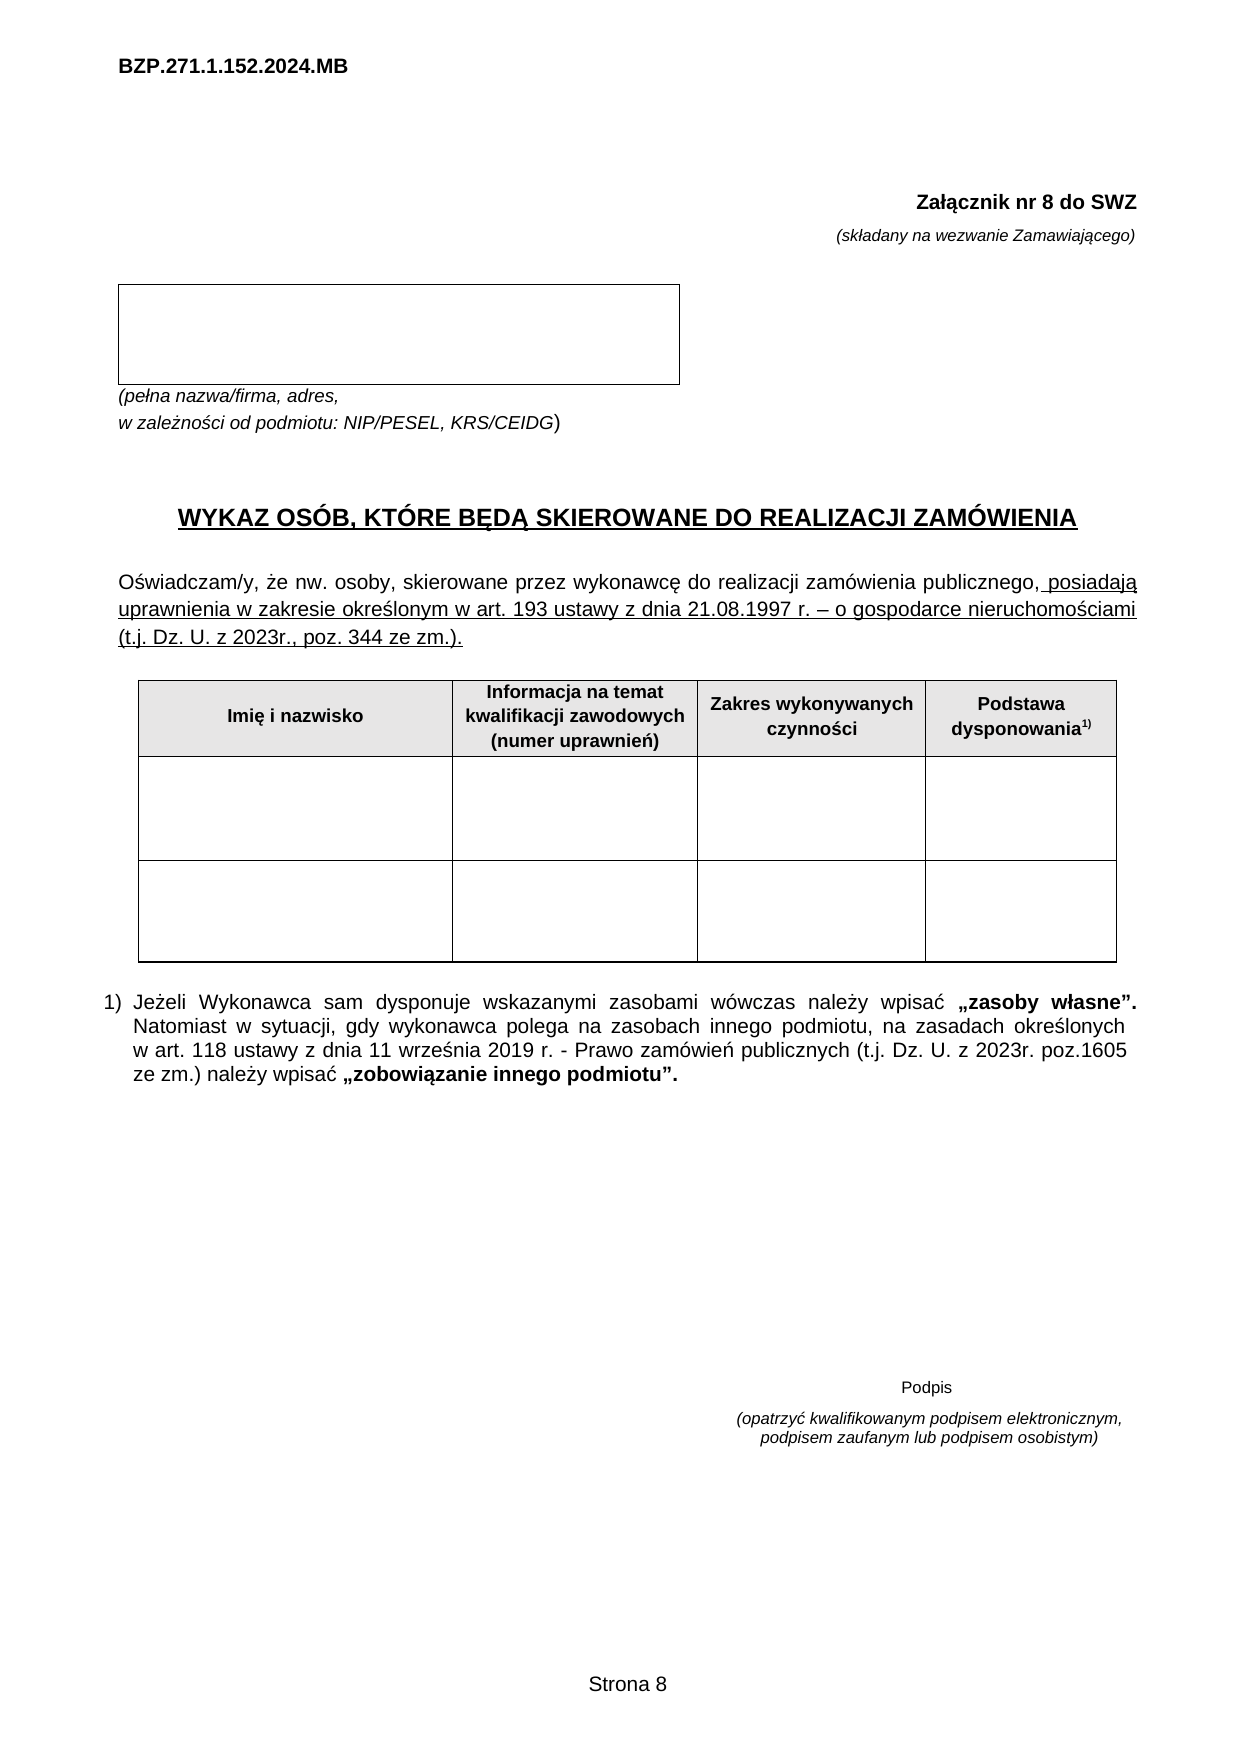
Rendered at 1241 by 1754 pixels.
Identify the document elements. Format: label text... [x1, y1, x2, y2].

text Podpis [723, 1377, 1130, 1397]
table_cell [453, 861, 697, 961]
text (pełna nazwa/firma, adres, [118, 385, 1137, 407]
table_header Informacja na temat kwalifikacji zawodowych (numer uprawnień) [453, 681, 697, 756]
text Oświadczam/y, że nw. osoby, skierowane przez wykonawcę do realizacji zamówienia publicznego, posiadają uprawnienia w zakresie określonym w art. 193 ustawy z dnia 21.08.1997 r. – o gospodarce nieruchomościami (t.j. Dz. U. z 2023r., poz. 344 ze zm.). [118, 569, 1137, 618]
table_cell [926, 757, 1116, 860]
table_cell [926, 861, 1116, 961]
text Załącznik nr 8 do SWZ [118, 190, 1137, 214]
table_header Zakres wykonywanych czynności [698, 681, 925, 756]
table_cell [453, 757, 697, 860]
table_cell [698, 861, 925, 961]
table_header Podstawa dysponowania1) [926, 681, 1116, 756]
text WYKAZ OSÓB, KTÓRE BĘDĄ SKIEROWANE DO REALIZACJI ZAMÓWIENIA [118, 503, 1137, 532]
text (składany na wezwanie Zamawiającego) [118, 226, 1137, 245]
list Jeżeli Wykonawca sam dysponuje wskazanymi zasobami wówczas należy wpisać „zasoby własne”. Natomiast w sytuacji, gdy wykonawca polega na zasobach innego podmiotu, na zasadach określonych w art. 118 ustawy z dnia 11 września 2019 r. - Prawo zamówień publicznych (t.j. Dz. U. z 2023r. poz.1605 ze zm.) należy wpisać „zobowiązanie innego podmiotu”. [103, 990, 1137, 1086]
table_header Imię i nazwisko [139, 681, 452, 756]
table_cell [139, 861, 452, 961]
table_header [119, 285, 679, 384]
text w zależności od podmiotu: NIP/PESEL, KRS/CEIDG) [118, 410, 1137, 434]
table_cell [698, 757, 925, 860]
text Oświadczam/y, że nw. osoby, skierowane przez wykonawcę do realizacji zamówienia publicznego, posiadają uprawnienia w zakresie określonym w art. 193 ustawy z dnia 21.08.1997 r. – o gospodarce nieruchomościami (t.j. Dz. U. z 2023r., poz. 344 ze zm.). [118, 619, 1137, 648]
text (opatrzyć kwalifikowanym podpisem elektronicznym, podpisem zaufanym lub podpisem osobistym) [723, 1409, 1137, 1447]
table_cell [139, 757, 452, 860]
